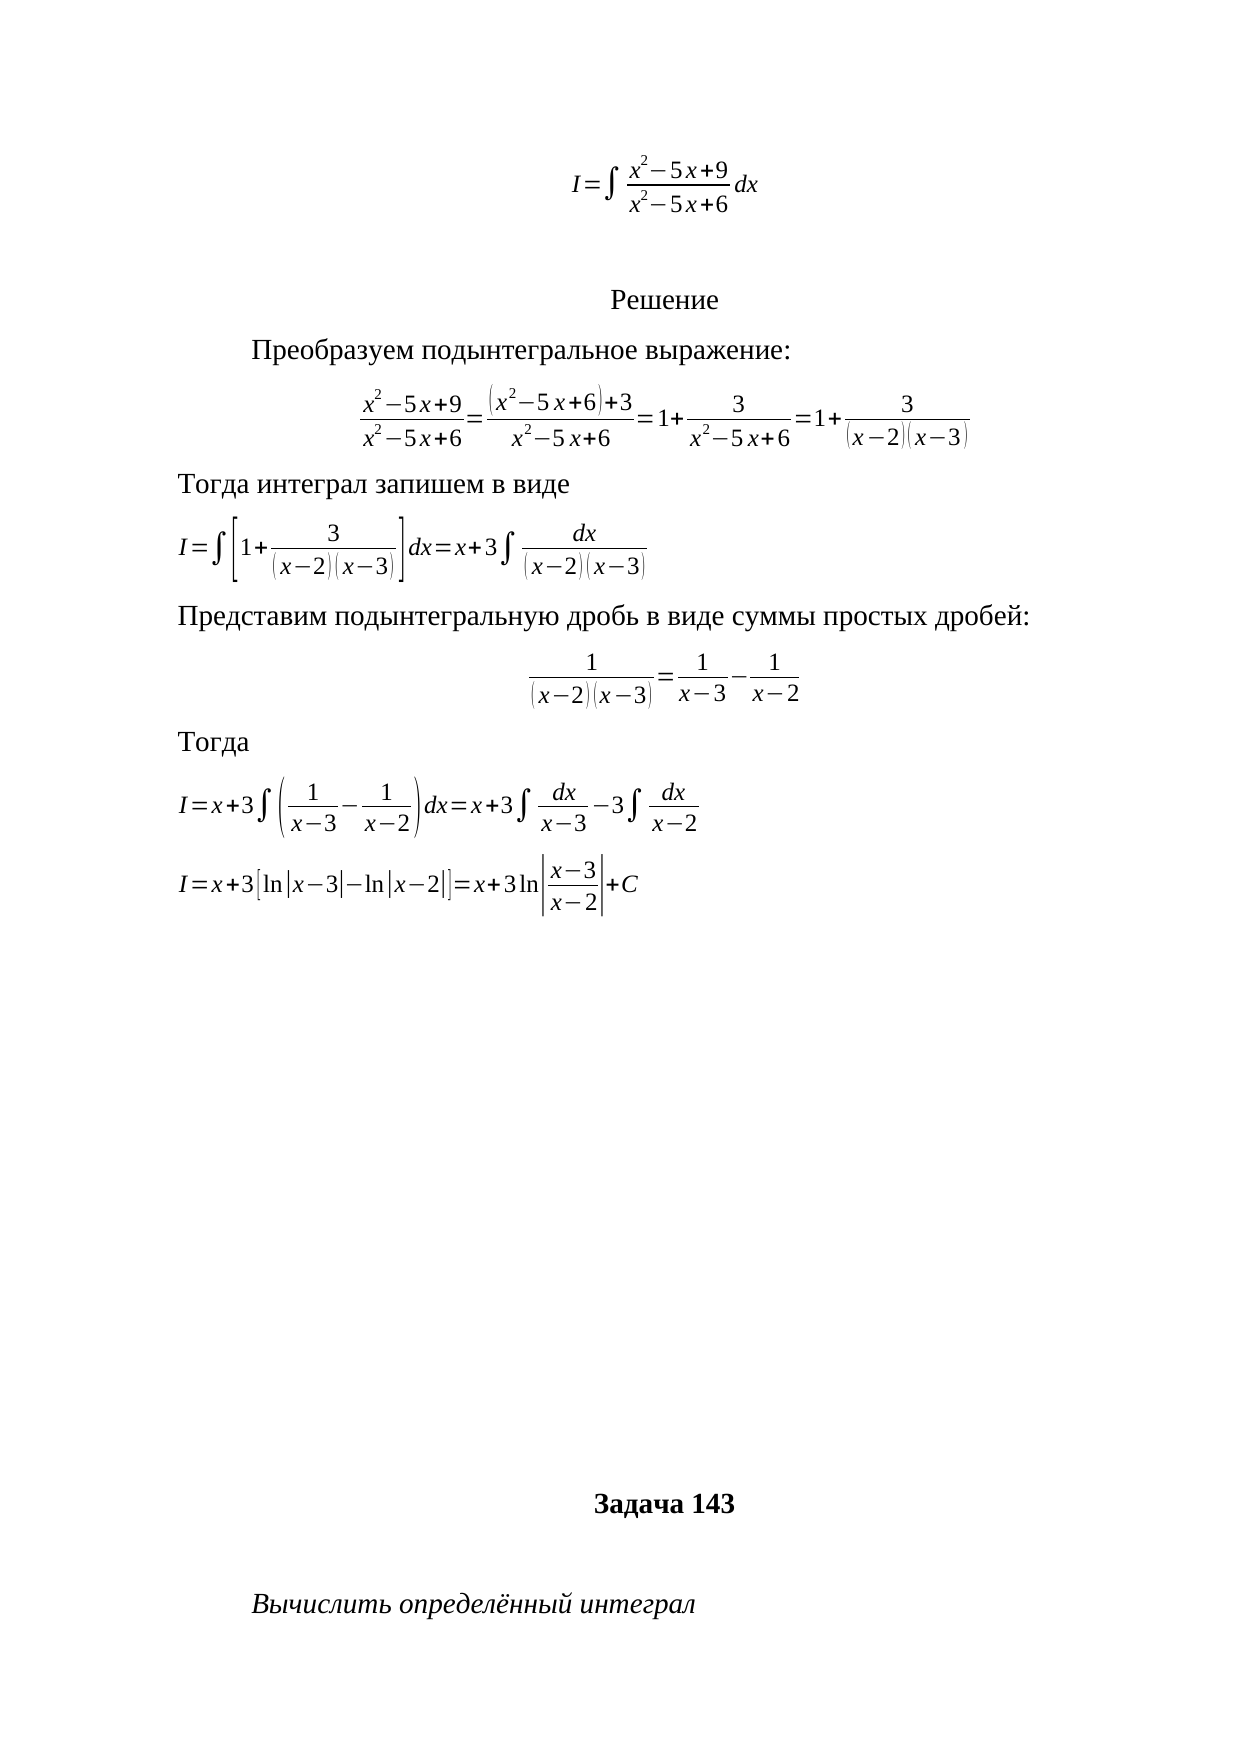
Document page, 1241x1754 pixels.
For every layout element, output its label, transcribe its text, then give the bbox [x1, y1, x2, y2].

text Преобразуем подынтегральное выражение: [177, 332, 1152, 366]
text Тогда интеграл запишем в виде [177, 466, 1152, 499]
text Вычислить определённый интеграл [177, 1587, 1152, 1620]
text Тогда [177, 724, 1152, 758]
text Задача 143 [177, 1486, 1152, 1519]
text Решение [177, 282, 1152, 316]
text Представим подынтегральную дробь в виде суммы простых дробей: [177, 598, 1152, 632]
